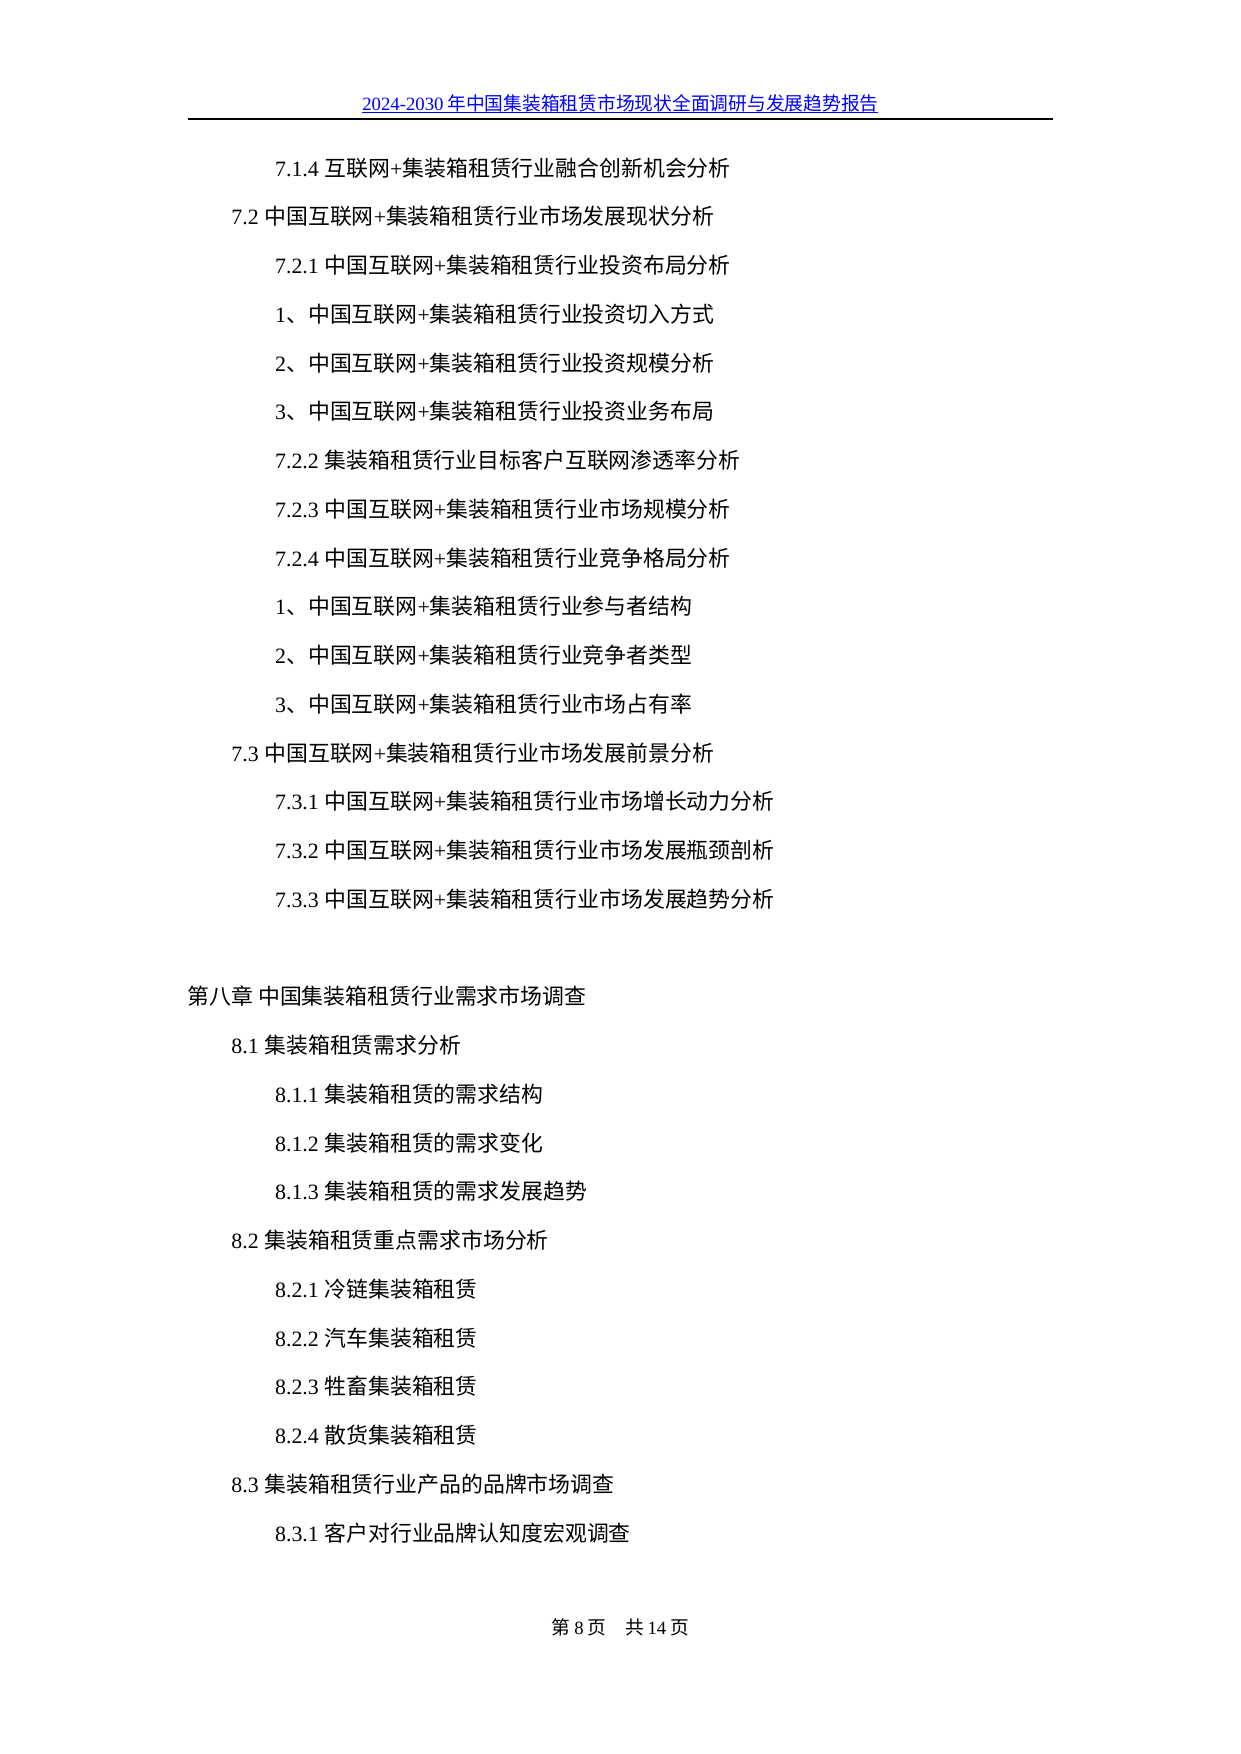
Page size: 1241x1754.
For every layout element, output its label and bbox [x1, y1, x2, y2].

text [187, 150, 1053, 1548]
